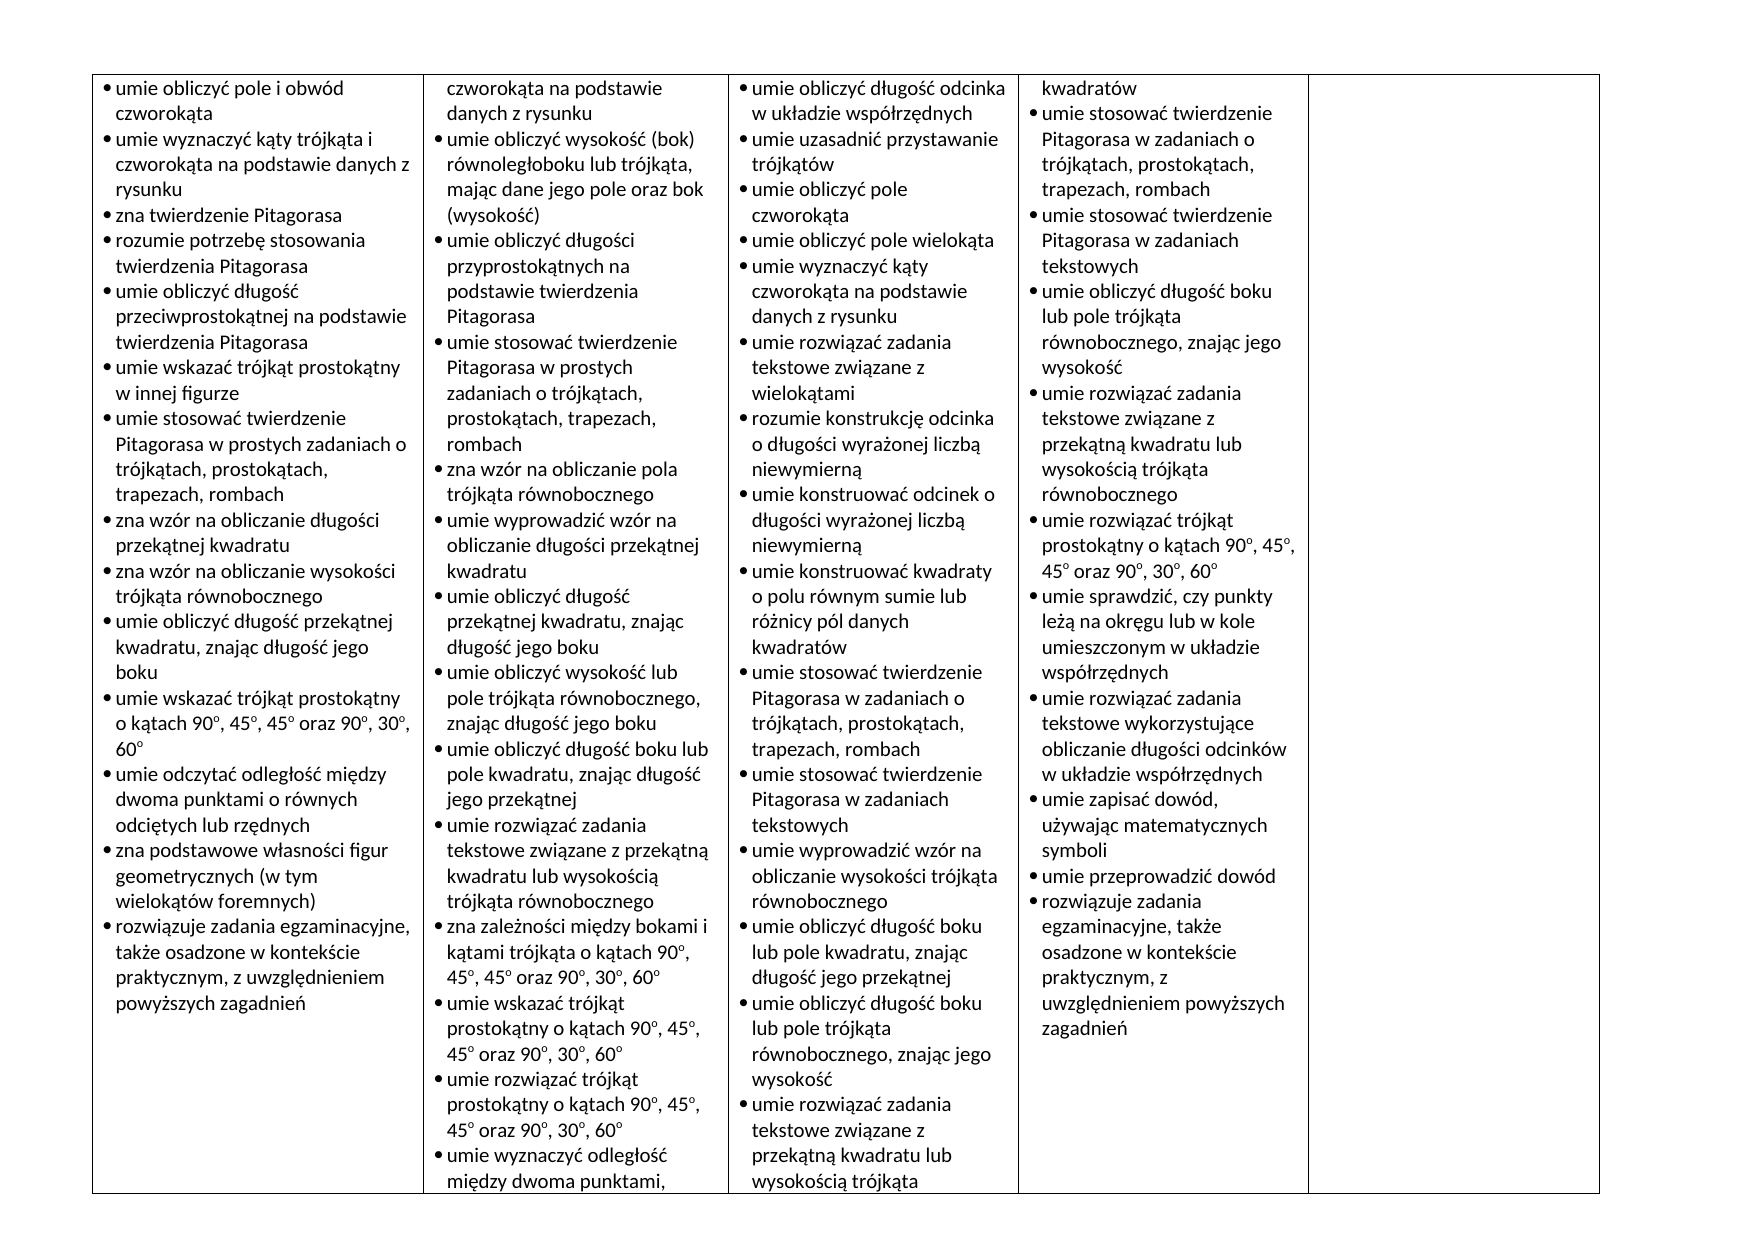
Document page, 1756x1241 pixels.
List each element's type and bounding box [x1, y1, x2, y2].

table_cell [729, 75, 1018, 1193]
table_cell [1309, 75, 1599, 1193]
table_cell [93, 75, 423, 1193]
table_cell [1019, 75, 1308, 1193]
table_cell [424, 75, 728, 1193]
